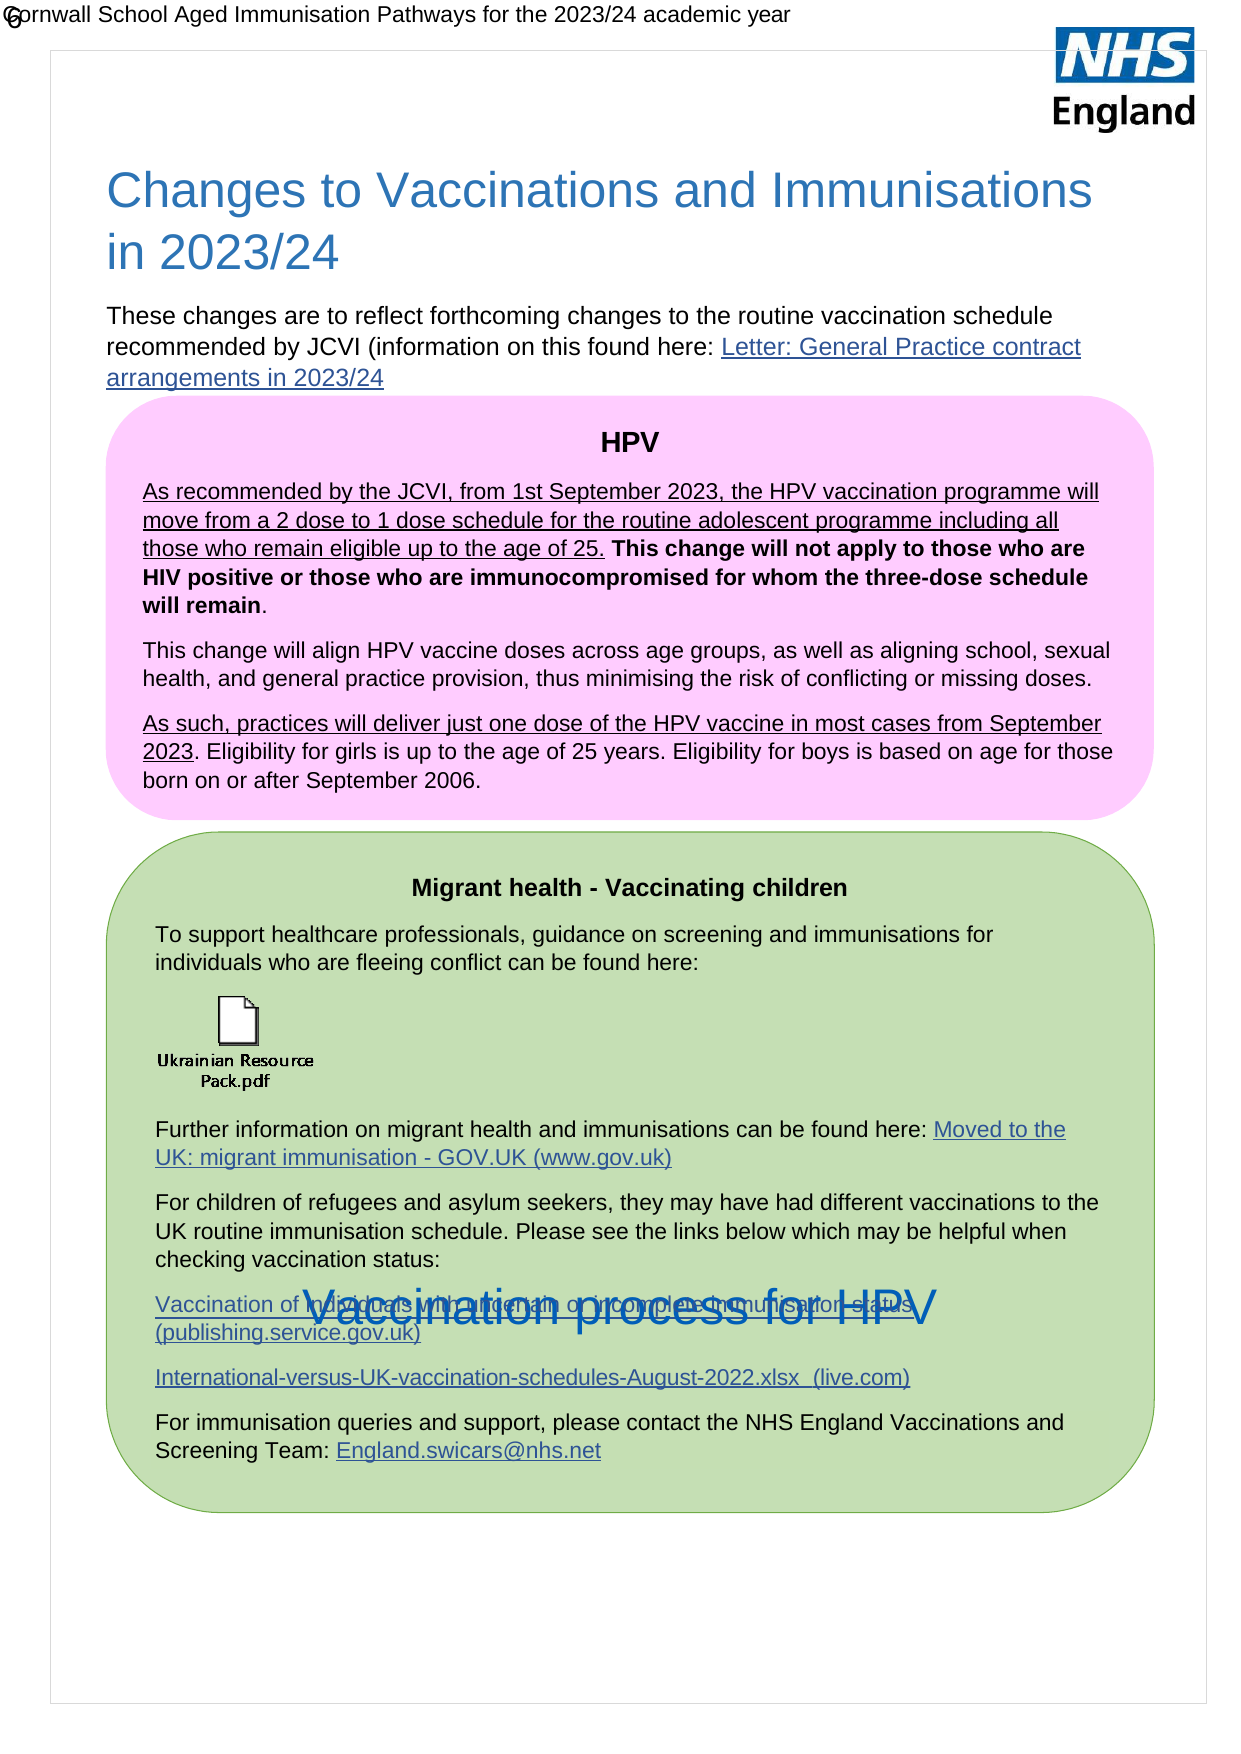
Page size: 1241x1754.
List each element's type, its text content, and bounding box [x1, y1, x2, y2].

picture [155, 994, 317, 1098]
subtitle Migrant health - Vaccinating children [76, 873, 1184, 902]
text For immunisation queries and support, please contact the NHS England Vaccinations and Screening Team: England.swicars@nhs.net [155, 1409, 1094, 1463]
picture [1053, 27, 1195, 50]
text These changes are to reflect forthcoming changes to the routine vaccination schedule recommended by JCVI (information on this found here: Letter: General Practice contract arrangements in 2023/24 [106, 301, 1094, 392]
text Further information on migrant health and immunisations can be found here: Moved to the UK: migrant immunisation - GOV.UK (www.gov.uk) [155, 1116, 1094, 1170]
text To support healthcare professionals, guidance on screening and immunisations for individuals who are fleeing conflict can be found here: [155, 921, 1094, 975]
text Vaccination of individuals with uncertain or incomplete immunisation status (publishing.service.gov.uk) [155, 1291, 1094, 1345]
picture [1053, 51, 1195, 133]
text International-versus-UK-vaccination-schedules-August-2022.xlsx (live.com) [155, 1364, 1206, 1390]
text Changes to Vaccinations and Immunisations in 2023/24 [106, 161, 1094, 280]
text For children of refugees and asylum seekers, they may have had different vaccinations to the UK routine immunisation schedule. Please see the links below which may be helpful when checking vaccination status: [155, 1189, 1124, 1272]
